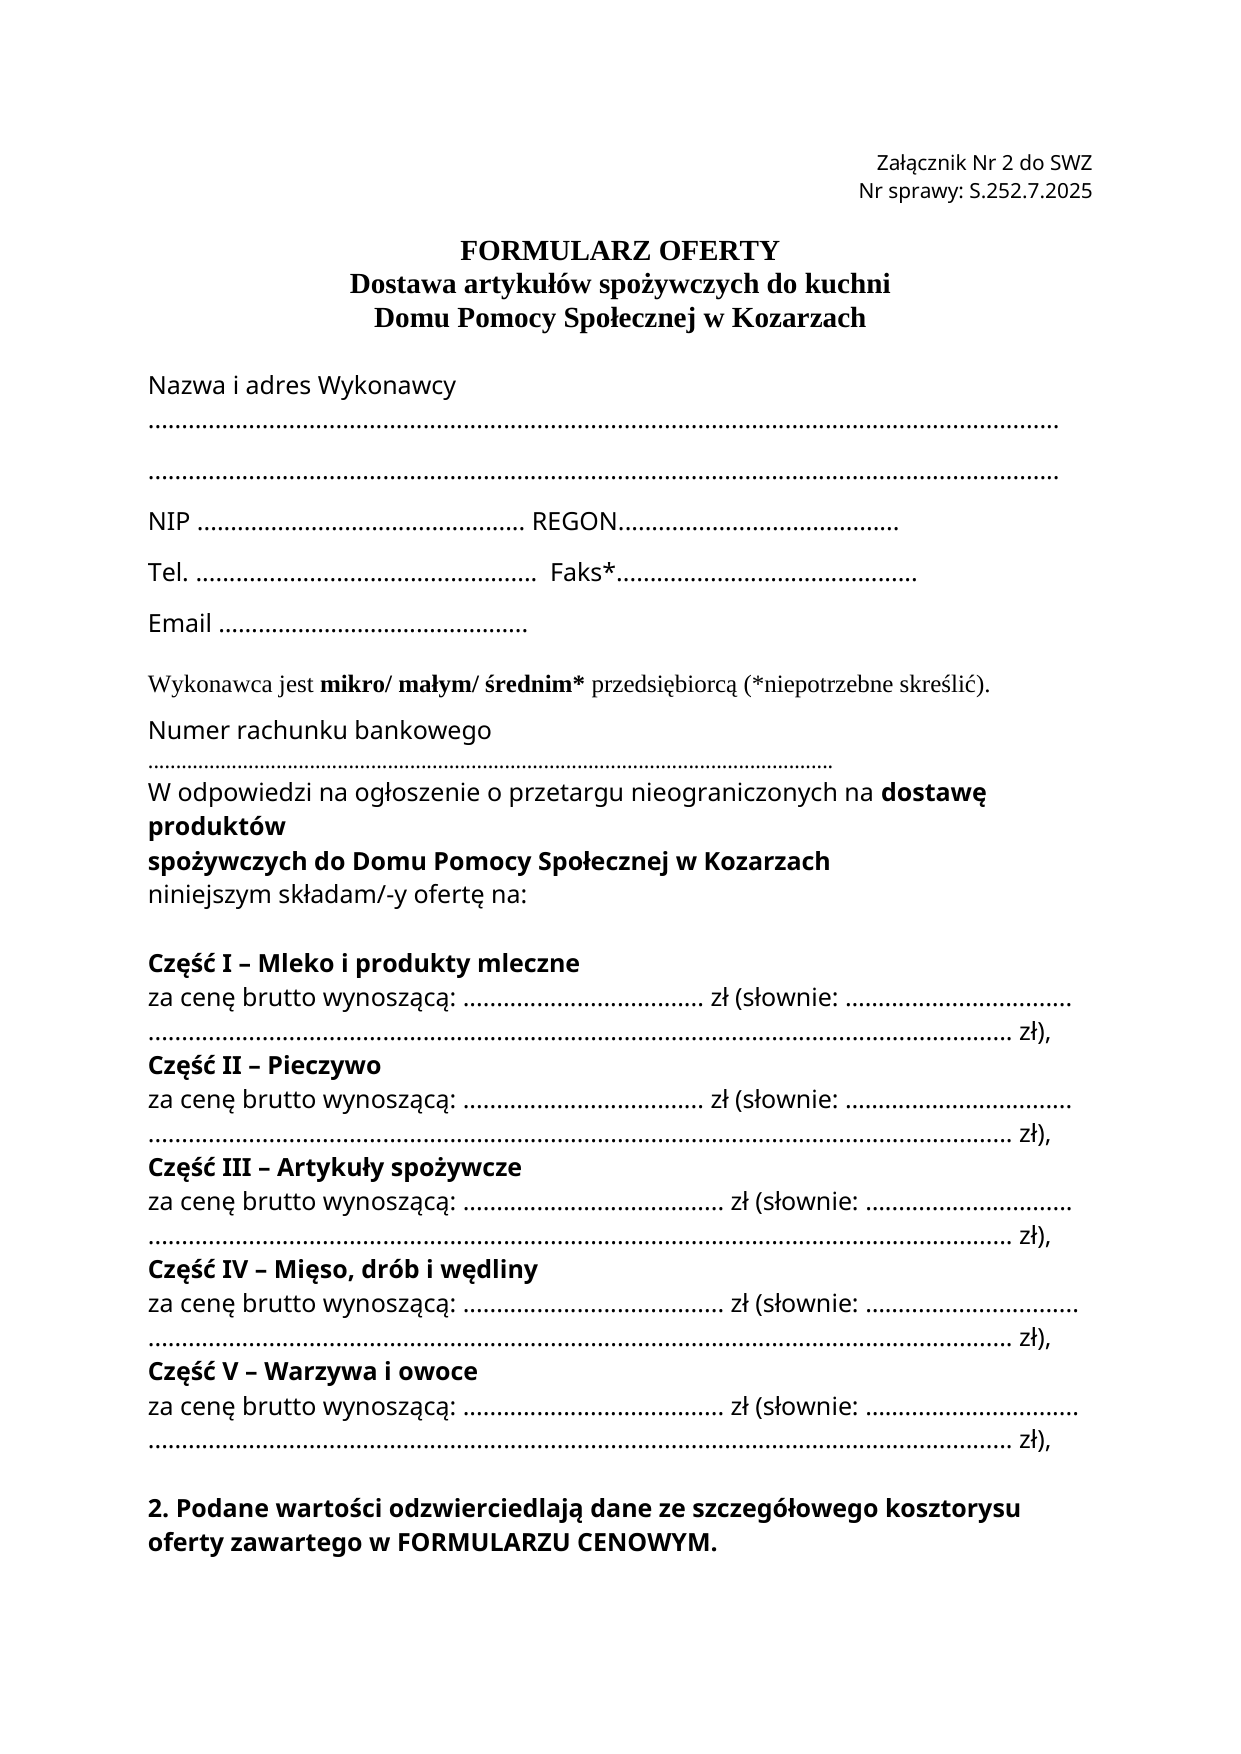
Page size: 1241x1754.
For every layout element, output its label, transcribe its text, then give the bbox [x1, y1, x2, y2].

text Numer rachunku bankowego ........................................................................................................................... [148, 712, 1093, 775]
text Tel. ................................................... Faks*............................................. [148, 555, 1093, 589]
text ................................................................................................................................. zł), [148, 1320, 1093, 1354]
text Dostawa artykułów spożywczych do kuchni [148, 266, 1093, 300]
text spożywczych do Domu Pomocy Społecznej w Kozarzach [148, 843, 1093, 877]
text ........................................................................................................................................ [148, 402, 1093, 436]
text NIP ................................................. REGON.......................................... [148, 504, 1093, 538]
text za cenę brutto wynoszącą: ....................................... zł (słownie: …............................ [148, 1184, 1093, 1218]
text Nazwa i adres Wykonawcy [148, 368, 1093, 402]
text ................................................................................................................................. zł), [148, 1218, 1093, 1252]
text Część V – Warzywa i owoce [148, 1354, 1093, 1388]
text ................................................................................................................................. zł), [148, 1013, 1093, 1047]
text Wykonawca jest mikro/ małym/ średnim* przedsiębiorcą (*niepotrzebne skreślić). [148, 669, 1093, 698]
text za cenę brutto wynoszącą: .................................... zł (słownie: ……............................ [148, 979, 1093, 1013]
text W odpowiedzi na ogłoszenie o przetargu nieograniczonych na dostawę produktów [148, 775, 1093, 843]
text za cenę brutto wynoszącą: .................................... zł (słownie: ……............................ [148, 1082, 1093, 1116]
text Domu Pomocy Społecznej w Kozarzach [148, 300, 1093, 333]
text ........................................................................................................................................ [148, 453, 1093, 487]
text Załącznik Nr 2 do SWZ [148, 148, 1093, 176]
text Część IV – Mięso, drób i wędliny [148, 1252, 1093, 1286]
text Nr sprawy: S.252.7.2025 [148, 176, 1093, 204]
text Email ……………………………………….. [148, 606, 1093, 640]
text ................................................................................................................................. zł), [148, 1116, 1093, 1150]
text za cenę brutto wynoszącą: ....................................... zł (słownie: …….......................... [148, 1286, 1093, 1320]
text Część I – Mleko i produkty mleczne [148, 945, 1093, 979]
text FORMULARZ OFERTY [148, 233, 1093, 266]
text Część III – Artykuły spożywcze [148, 1150, 1093, 1184]
text za cenę brutto wynoszącą: ....................................... zł (słownie: …….......................... [148, 1388, 1093, 1422]
text Część II – Pieczywo [148, 1047, 1093, 1082]
text ................................................................................................................................. zł), [148, 1422, 1093, 1456]
text 2. Podane wartości odzwierciedlają dane ze szczegółowego kosztorysu oferty zawartego w FORMULARZU CENOWYM. [148, 1490, 1093, 1558]
text niniejszym składam/-y ofertę na: [148, 877, 1093, 911]
